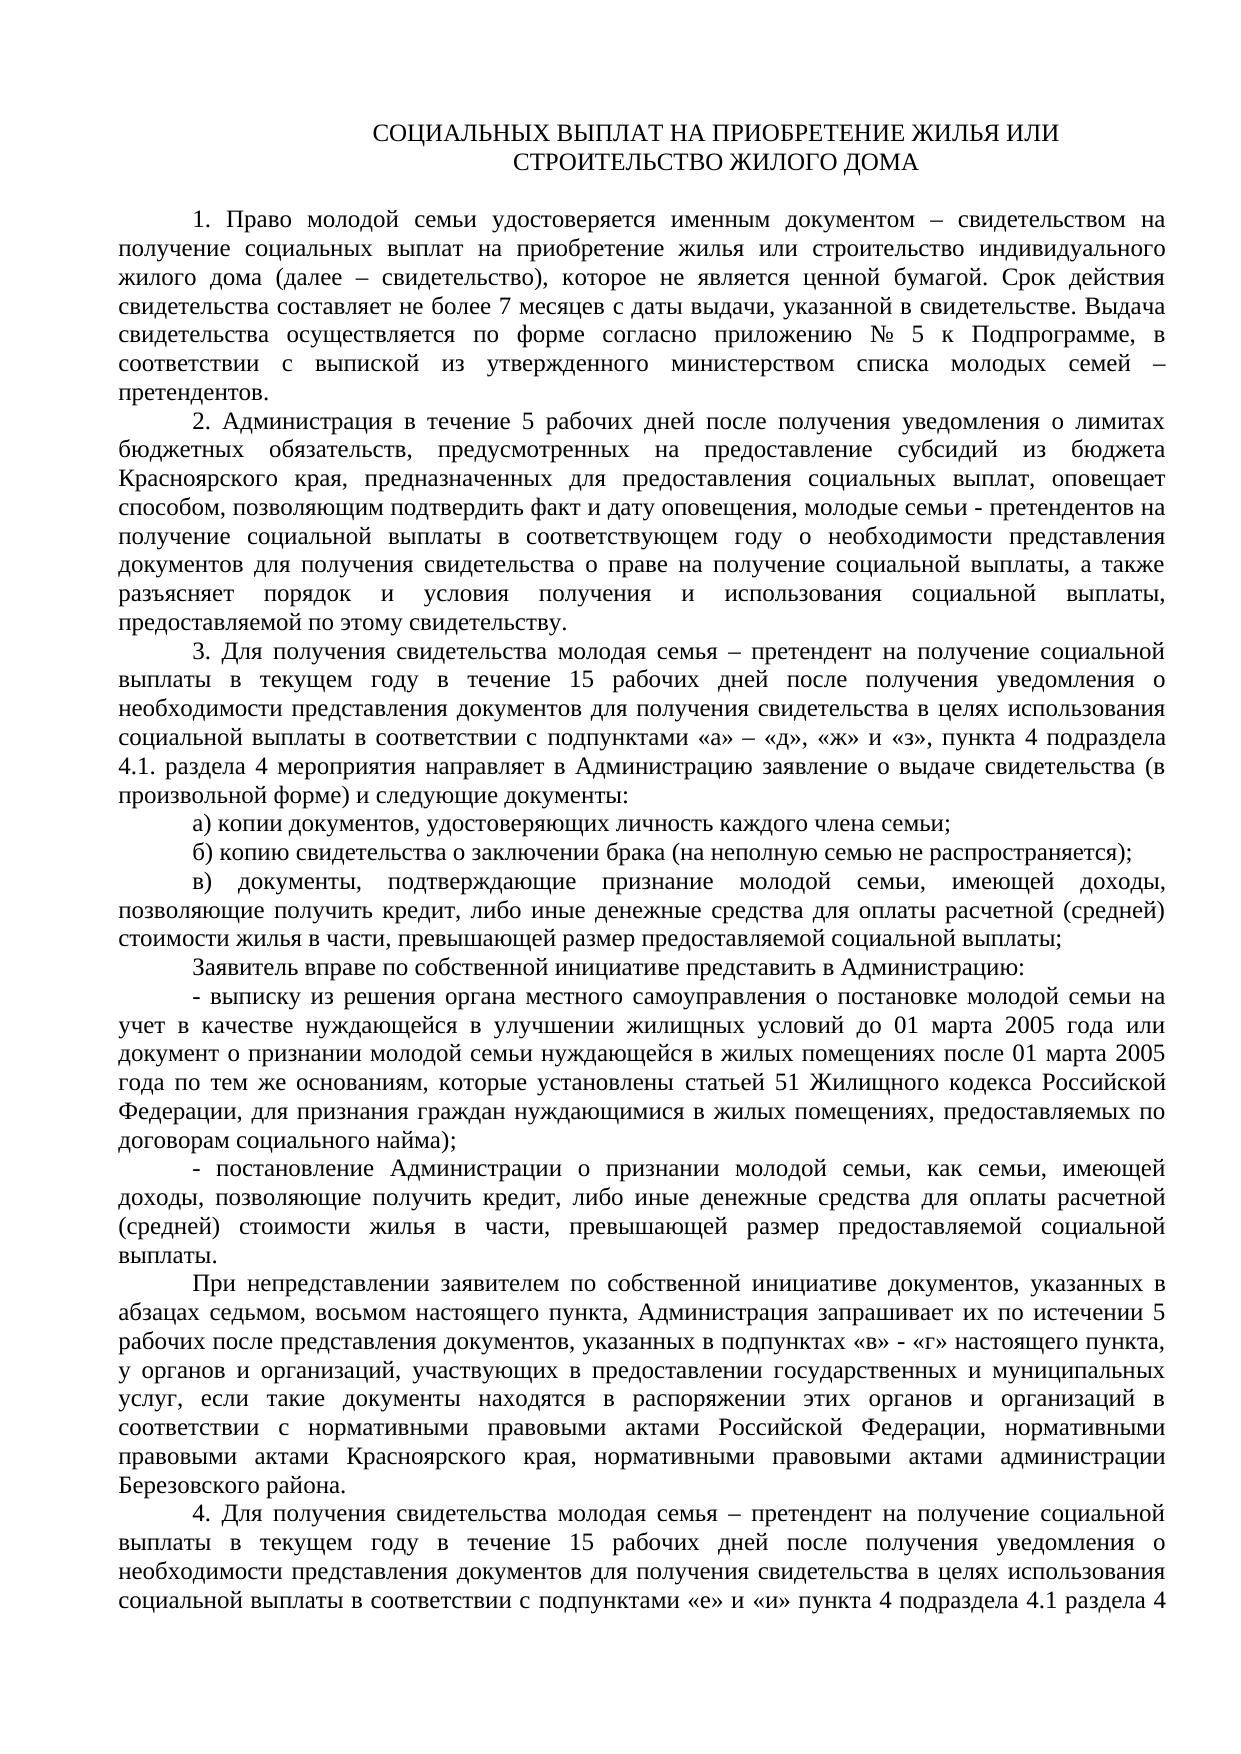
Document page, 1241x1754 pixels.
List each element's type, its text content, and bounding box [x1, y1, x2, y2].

text б) копию свидетельства о заключении брака (на неполную семью не распространяется); [118, 837, 1167, 866]
text Заявитель вправе по собственной инициативе представить в Администрацию: [118, 952, 1167, 981]
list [222, 118, 1167, 176]
text а) копии документов, удостоверяющих личность каждого члена семьи; [118, 808, 1167, 837]
text При непредставлении заявителем по собственной инициативе документов, указанных в абзацах седьмом, восьмом настоящего пункта, Администрация запрашивает их по истечении 5 рабочих после представления документов, указанных в подпунктах «в» - «г» настоящего пункта, у органов и организаций, участвующих в предоставлении государственных и муниципальных услуг, если такие документы находятся в распоряжении этих органов и организаций в соответствии с нормативными правовыми актами Российской Федерации, нормативными правовыми актами Красноярского края, нормативными правовыми актами администрации Березовского района. [118, 1268, 1167, 1498]
text - постановление Администрации о признании молодой семьи, как семьи, имеющей доходы, позволяющие получить кредит, либо иные денежные средства для оплаты расчетной (средней) стоимости жилья в части, превышающей размер предоставляемой социальной выплаты. [118, 1153, 1167, 1268]
text 2. Администрация в течение 5 рабочих дней после получения уведомления о лимитах бюджетных обязательств, предусмотренных на предоставление субсидий из бюджета Красноярского края, предназначенных для предоставления социальных выплат, оповещает способом, позволяющим подтвердить факт и дату оповещения, молодые семьи - претендентов на получение социальной выплаты в соответствующем году о необходимости представления документов для получения свидетельства о праве на получение социальной выплаты, а также разъясняет порядок и условия получения и использования социальной выплаты, предоставляемой по этому свидетельству. [118, 406, 1167, 636]
text в) документы, подтверждающие признание молодой семьи, имеющей доходы, позволяющие получить кредит, либо иные денежные средства для оплаты расчетной (средней) стоимости жилья в части, превышающей размер предоставляемой социальной выплаты; [118, 866, 1167, 952]
text 1. Право молодой семьи удостоверяется именным документом – свидетельством на получение социальных выплат на приобретение жилья или строительство индивидуального жилого дома (далее – свидетельство), которое не является ценной бумагой. Срок действия свидетельства составляет не более 7 месяцев с даты выдачи, указанной в свидетельстве. Выдача свидетельства осуществляется по форме согласно приложению № 5 к Подпрограмме, в соответствии с выпиской из утвержденного министерством списка молодых семей – претендентов. [118, 204, 1167, 406]
text 3. Для получения свидетельства молодая семья – претендент на получение социальной выплаты в текущем году в течение 15 рабочих дней после получения уведомления о необходимости представления документов для получения свидетельства в целях использования социальной выплаты в соответствии с подпунктами «а» – «д», «ж» и «з», пункта 4 подраздела 4.1. раздела 4 мероприятия направляет в Администрацию заявление о выдаче свидетельства (в произвольной форме) и следующие документы: [118, 636, 1167, 808]
text - выписку из решения органа местного самоуправления о постановке молодой семьи на учет в качестве нуждающейся в улучшении жилищных условий до 01 марта 2005 года или документ о признании молодой семьи нуждающейся в жилых помещениях после 01 марта 2005 года по тем же основаниям, которые установлены статьей 51 Жилищного кодекса Российской Федерации, для признания граждан нуждающимися в жилых помещениях, предоставляемых по договорам социального найма); [118, 981, 1167, 1153]
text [118, 1498, 1167, 1613]
